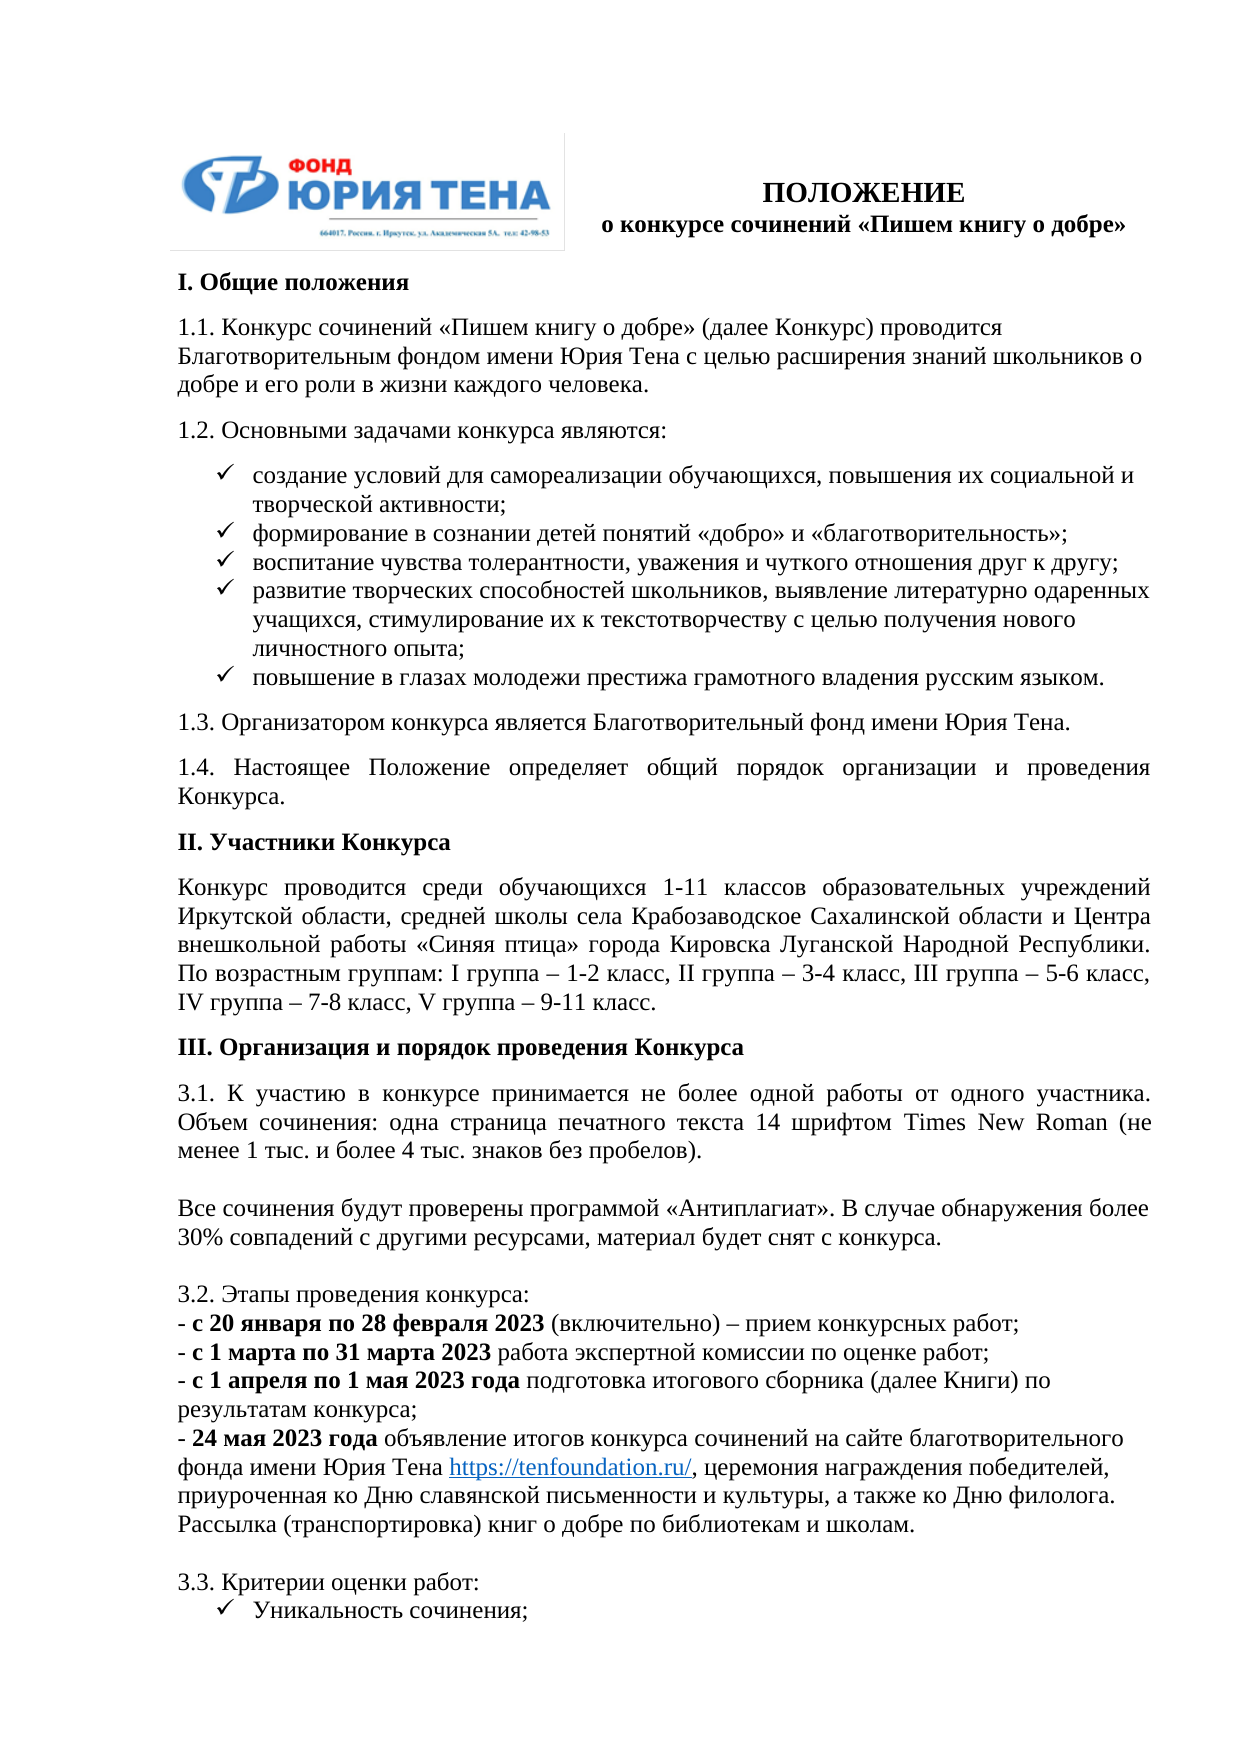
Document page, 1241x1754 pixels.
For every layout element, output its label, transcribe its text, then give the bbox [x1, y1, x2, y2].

list воспитание чувства толерантности, уважения и чуткого отношения друг к другу; [215, 547, 1152, 575]
text II. Участники Конкурса [177, 827, 1152, 855]
text I. Общие положения [177, 267, 1152, 295]
text 1.4. Настоящее Положение определяет общий порядок организации и проведения Конкурса. [177, 752, 1152, 810]
text III. Организация и порядок проведения Конкурса [177, 1032, 1152, 1061]
list формирование в сознании детей понятий «добро» и «благотворительность»; [215, 518, 1152, 547]
text 3.1. К участию в конкурсе принимается не более одной работы от одного участника. Объем сочинения: одна страница печатного текста 14 шрифтом Times New Roman (не менее 1 тыс. и более 4 тыс. знаков без пробелов). [177, 1078, 1152, 1164]
list развитие творческих способностей школьников, выявление литературно одаренных учащихся, стимулирование их к текстотворчеству с целью получения нового личностного опыта; [215, 575, 1152, 662]
list Уникальность сочинения; [215, 1595, 1152, 1624]
text 1.1. Конкурс сочинений «Пишем книгу о добре» (далее Конкурс) проводится Благотворительным фондом имени Юрия Тена с целью расширения знаний школьников о добре и его роли в жизни каждого человека. [177, 312, 1152, 398]
text - 24 мая 2023 года объявление итогов конкурса сочинений на сайте благотворительного фонда имени Юрия Тена https://tenfoundation.ru/, церемония награждения победителей, приуроченная ко Дню славянской письменности и культуры, а также ко Дню филолога. Рассылка (транспортировка) книг о добре по библиотекам и школам. [177, 1423, 1152, 1538]
picture [170, 133, 566, 252]
text 3.3. Критерии оценки работ: [177, 1567, 1152, 1595]
text 3.2. Этапы проведения конкурса: [177, 1279, 1152, 1308]
text 1.2. Основными задачами конкурса являются: [177, 415, 1152, 444]
text о конкурсе сочинений «Пишем книгу о добре» [576, 209, 1152, 238]
list создание условий для самореализации обучающихся, повышения их социальной и творческой активности; [215, 460, 1152, 518]
text - с 1 марта по 31 марта 2023 работа экспертной комиссии по оценке работ; [177, 1337, 1152, 1365]
text ПОЛОЖЕНИЕ [576, 176, 1152, 209]
text - с 20 января по 28 февраля 2023 (включительно) – прием конкурсных работ; [177, 1308, 1152, 1337]
text Все сочинения будут проверены программой «Антиплагиат». В случае обнаружения более 30% совпадений с другими ресурсами, материал будет снят с конкурса. [177, 1193, 1152, 1250]
text - с 1 апреля по 1 мая 2023 года подготовка итогового сборника (далее Книги) по результатам конкурса; [177, 1365, 1152, 1423]
text Конкурс проводится среди обучающихся 1-11 классов образовательных учреждений Иркутской области, средней школы села Крабозаводское Сахалинской области и Центра внешкольной работы «Синяя птица» города Кировска Луганской Народной Республики. По возрастным группам: I группа – 1-2 класс, II группа – 3-4 класс, III группа – 5-6 класс, IV группа – 7-8 класс, V группа – 9-11 класс. [177, 872, 1152, 1016]
list повышение в глазах молодежи престижа грамотного владения русским языком. [215, 662, 1152, 690]
text 1.3. Организатором конкурса является Благотворительный фонд имени Юрия Тена. [177, 707, 1152, 736]
